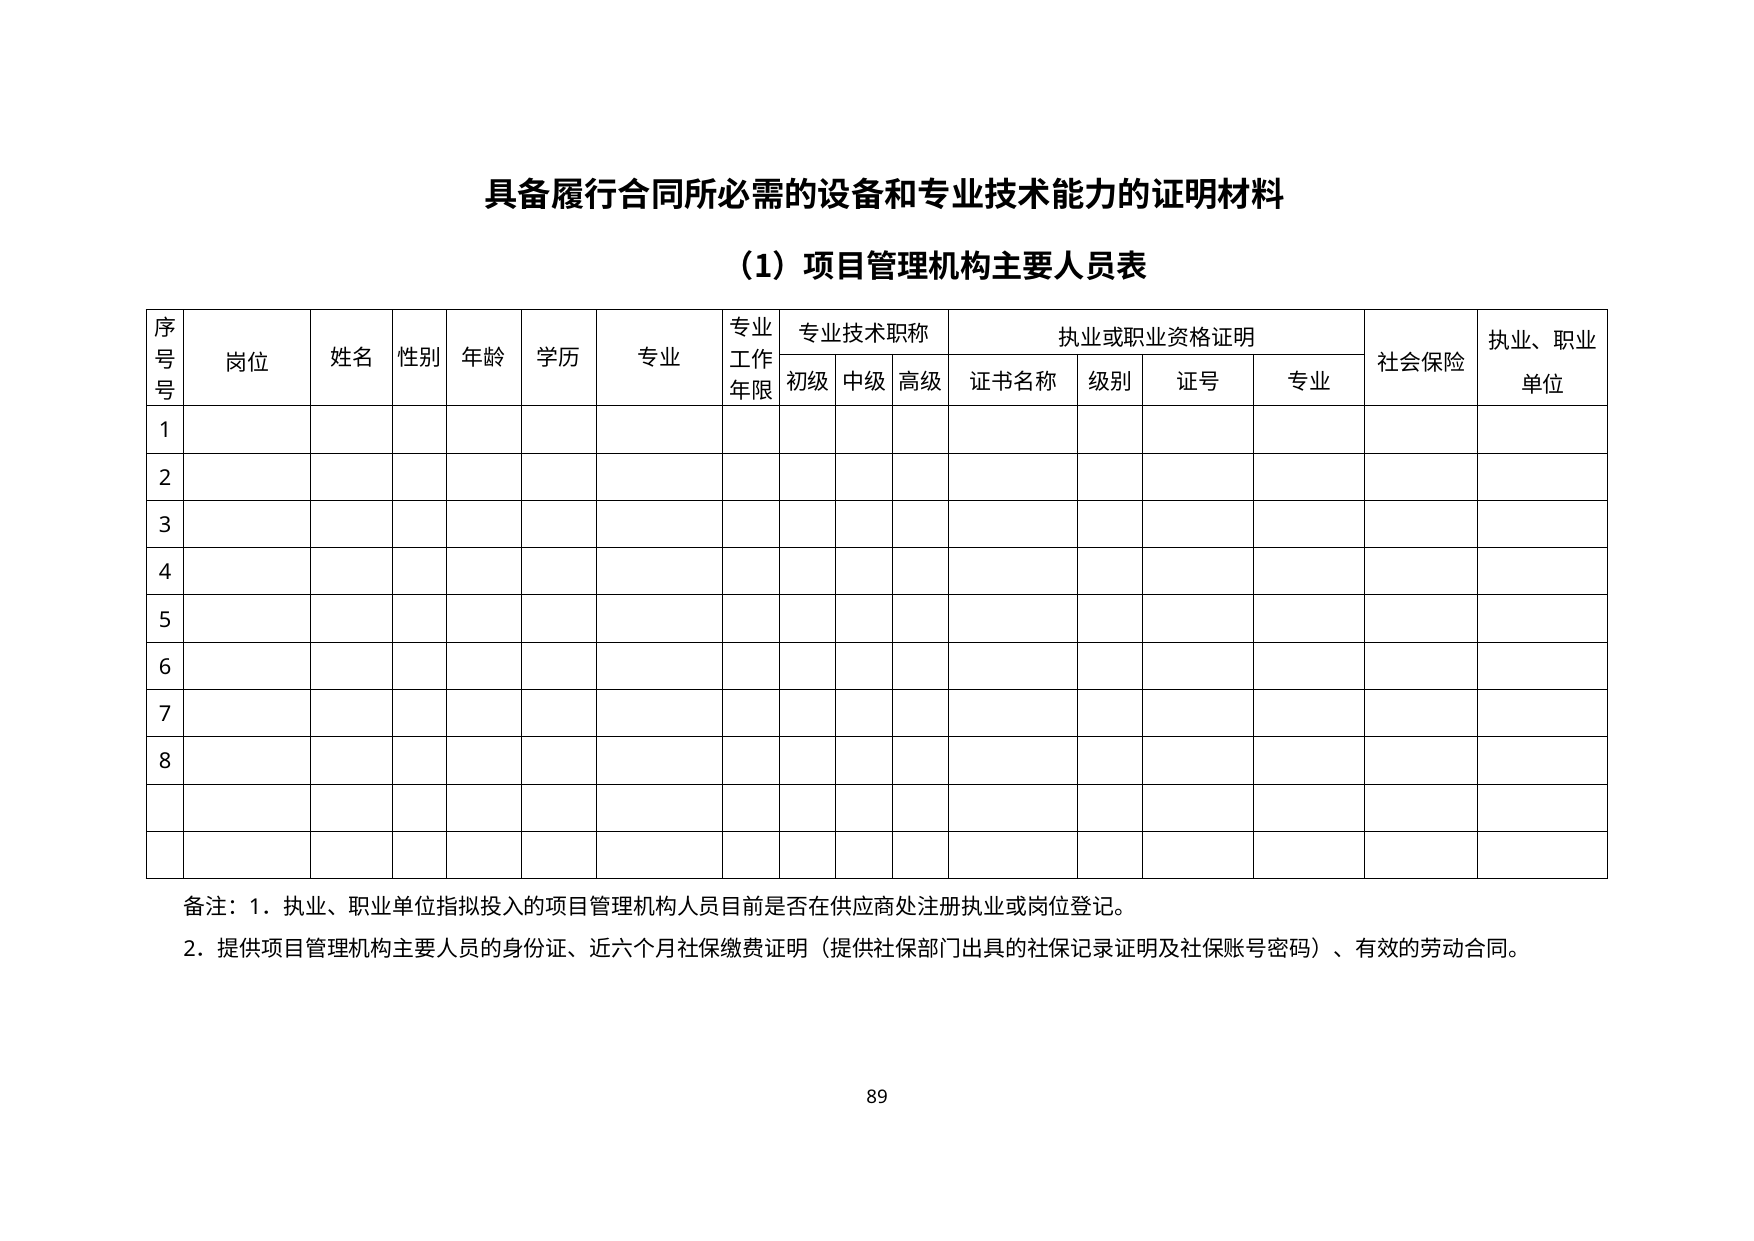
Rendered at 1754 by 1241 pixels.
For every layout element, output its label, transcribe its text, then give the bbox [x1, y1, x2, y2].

table_cell [522, 595, 596, 642]
table_cell [1143, 406, 1253, 452]
table_cell [1254, 737, 1364, 783]
table_cell [780, 406, 835, 452]
table_cell [522, 643, 596, 689]
table_cell [836, 548, 892, 594]
table_cell [447, 595, 521, 642]
table_cell [1143, 785, 1253, 831]
table_cell [597, 643, 722, 689]
table_cell [311, 690, 392, 736]
table_header 序号号 [147, 310, 183, 405]
table_cell 3 [147, 501, 183, 547]
table_cell [311, 406, 392, 452]
table_cell [1478, 737, 1607, 783]
table_cell [1078, 595, 1142, 642]
table_cell [393, 501, 446, 547]
table_cell [393, 690, 446, 736]
table_cell [836, 785, 892, 831]
table_cell [311, 785, 392, 831]
table_cell [597, 737, 722, 783]
table_cell 证书名称 [949, 355, 1077, 405]
table_cell 6 [147, 643, 183, 689]
table_cell [723, 737, 779, 783]
table_cell [893, 832, 948, 878]
table_cell 1 [147, 406, 183, 452]
table_cell [1078, 643, 1142, 689]
table_cell [1254, 406, 1364, 452]
table_cell [836, 501, 892, 547]
table_cell [836, 737, 892, 783]
table_cell [1365, 406, 1477, 452]
table_cell [447, 832, 521, 878]
table_cell [1078, 501, 1142, 547]
table_cell [184, 406, 310, 452]
table_cell 高级 [893, 355, 948, 405]
table_cell [780, 785, 835, 831]
table_cell [597, 690, 722, 736]
text 具备履行合同所必需的设备和专业技术能力的证明材料 [168, 168, 1600, 216]
table_cell [522, 501, 596, 547]
table_cell [597, 785, 722, 831]
table_cell [836, 454, 892, 500]
table_cell [780, 595, 835, 642]
table_header 专业 [597, 310, 722, 405]
table_cell [1365, 595, 1477, 642]
table_header 学历 [522, 310, 596, 405]
table_cell [836, 595, 892, 642]
table_cell [184, 595, 310, 642]
table_cell [1365, 690, 1477, 736]
table_cell 8 [147, 737, 183, 783]
table_cell [393, 406, 446, 452]
table_cell [1365, 548, 1477, 594]
table_cell [1254, 643, 1364, 689]
table_cell [893, 690, 948, 736]
table_cell [949, 690, 1077, 736]
table_header 性别 [393, 310, 446, 405]
table_cell 7 [147, 690, 183, 736]
table_cell [184, 454, 310, 500]
table_cell 中级 [836, 355, 892, 405]
table_cell [1078, 454, 1142, 500]
table_cell [893, 737, 948, 783]
table_cell [393, 548, 446, 594]
table_cell [1478, 406, 1607, 452]
table_cell [1078, 737, 1142, 783]
table_cell [522, 548, 596, 594]
table_cell [1143, 454, 1253, 500]
table_cell [780, 832, 835, 878]
table_cell [836, 832, 892, 878]
table_header 专业工作年限 [723, 310, 779, 405]
table_cell [1143, 595, 1253, 642]
table_cell [1078, 785, 1142, 831]
table_cell [1365, 832, 1477, 878]
table_cell [893, 501, 948, 547]
table_cell [780, 690, 835, 736]
table_cell [780, 737, 835, 783]
table_cell [184, 785, 310, 831]
table_cell [184, 737, 310, 783]
table_cell [447, 737, 521, 783]
table_cell [393, 832, 446, 878]
table_cell [447, 690, 521, 736]
table_cell [447, 501, 521, 547]
table_cell [1143, 501, 1253, 547]
table_cell [597, 406, 722, 452]
table_cell [1143, 643, 1253, 689]
table_cell [723, 785, 779, 831]
table_cell [1365, 785, 1477, 831]
table_cell [1078, 548, 1142, 594]
table_cell [949, 595, 1077, 642]
table_cell [522, 785, 596, 831]
table_cell [393, 643, 446, 689]
table_cell [311, 737, 392, 783]
table_cell [1478, 690, 1607, 736]
table_cell [1478, 501, 1607, 547]
table_header 岗位 [184, 310, 310, 405]
table_cell [597, 501, 722, 547]
table_header 执业或职业资格证明 [949, 310, 1364, 354]
table_cell [949, 832, 1077, 878]
table_cell [393, 785, 446, 831]
table_cell [1078, 690, 1142, 736]
table_cell [393, 454, 446, 500]
table_cell [597, 832, 722, 878]
table_cell [780, 548, 835, 594]
table_cell [1478, 548, 1607, 594]
table_cell [447, 548, 521, 594]
table_cell [1254, 595, 1364, 642]
table_cell [949, 785, 1077, 831]
table_cell [836, 406, 892, 452]
table_header 执业、职业单位 [1478, 310, 1607, 405]
table_cell [836, 643, 892, 689]
table_cell [723, 690, 779, 736]
list （1）项目管理机构主要人员表 [269, 241, 1600, 287]
table_cell [522, 737, 596, 783]
table_cell [184, 548, 310, 594]
table_cell [522, 406, 596, 452]
table_cell [597, 595, 722, 642]
table_cell [723, 454, 779, 500]
table_cell [780, 454, 835, 500]
table_cell 4 [147, 548, 183, 594]
table_cell 5 [147, 595, 183, 642]
table_cell [1078, 832, 1142, 878]
table_cell [780, 501, 835, 547]
table_cell [836, 690, 892, 736]
table_cell [184, 690, 310, 736]
table_cell [311, 595, 392, 642]
table_cell [893, 785, 948, 831]
table_cell [447, 454, 521, 500]
table_cell [1365, 643, 1477, 689]
table_cell [311, 643, 392, 689]
table_cell [1078, 406, 1142, 452]
table_cell [1478, 595, 1607, 642]
table_cell [723, 501, 779, 547]
table_cell [893, 595, 948, 642]
table_cell [780, 643, 835, 689]
table_cell [949, 643, 1077, 689]
table_cell [1143, 690, 1253, 736]
table_cell [147, 785, 183, 831]
table_cell [893, 406, 948, 452]
table_cell [723, 595, 779, 642]
table_cell [1143, 548, 1253, 594]
table_cell 证号 [1143, 355, 1253, 405]
table_cell [1254, 832, 1364, 878]
table_cell [1143, 737, 1253, 783]
table_cell [184, 832, 310, 878]
table_cell [1254, 454, 1364, 500]
table_header 姓名 [311, 310, 392, 405]
table_cell [311, 832, 392, 878]
table_cell [723, 406, 779, 452]
table_cell [184, 501, 310, 547]
table_cell [1365, 501, 1477, 547]
table_cell [949, 501, 1077, 547]
table_cell [893, 643, 948, 689]
table_cell [311, 548, 392, 594]
table_cell [949, 548, 1077, 594]
table_cell [1143, 832, 1253, 878]
table_cell [311, 454, 392, 500]
text 备注：1．执业、职业单位指拟投入的项目管理机构人员目前是否在供应商处注册执业或岗位登记。 [183, 879, 1600, 921]
table_cell [393, 737, 446, 783]
table_cell [1254, 785, 1364, 831]
table_cell [1254, 501, 1364, 547]
table_header 年龄 [447, 310, 521, 405]
table_cell [1478, 832, 1607, 878]
table_header 专业技术职称 [780, 310, 948, 354]
table_cell [522, 690, 596, 736]
table_cell 2 [147, 454, 183, 500]
table_cell [447, 643, 521, 689]
table_cell [597, 454, 722, 500]
table_cell [311, 501, 392, 547]
table_cell [949, 406, 1077, 452]
table_cell [522, 454, 596, 500]
table_cell [522, 832, 596, 878]
table_cell [447, 406, 521, 452]
table_cell [723, 643, 779, 689]
table_cell [1478, 785, 1607, 831]
table_header 社会保险 [1365, 310, 1477, 405]
table_cell 专业 [1254, 355, 1364, 405]
table_cell [1478, 454, 1607, 500]
table_cell [949, 737, 1077, 783]
table_cell [893, 548, 948, 594]
table_cell [447, 785, 521, 831]
table_cell 初级 [780, 355, 835, 405]
table_cell [184, 643, 310, 689]
table_cell [1365, 454, 1477, 500]
table_cell [893, 454, 948, 500]
table_cell [723, 548, 779, 594]
table_cell [723, 832, 779, 878]
table_cell [147, 832, 183, 878]
table_cell [393, 595, 446, 642]
table_cell [1478, 643, 1607, 689]
table_cell [597, 548, 722, 594]
text 2．提供项目管理机构主要人员的身份证、近六个月社保缴费证明（提供社保部门出具的社保记录证明及社保账号密码）、有效的劳动合同。 [183, 921, 1600, 962]
table_cell [1254, 548, 1364, 594]
table_cell [1254, 690, 1364, 736]
table_cell 级别 [1078, 355, 1142, 405]
table_cell [949, 454, 1077, 500]
table_cell [1365, 737, 1477, 783]
